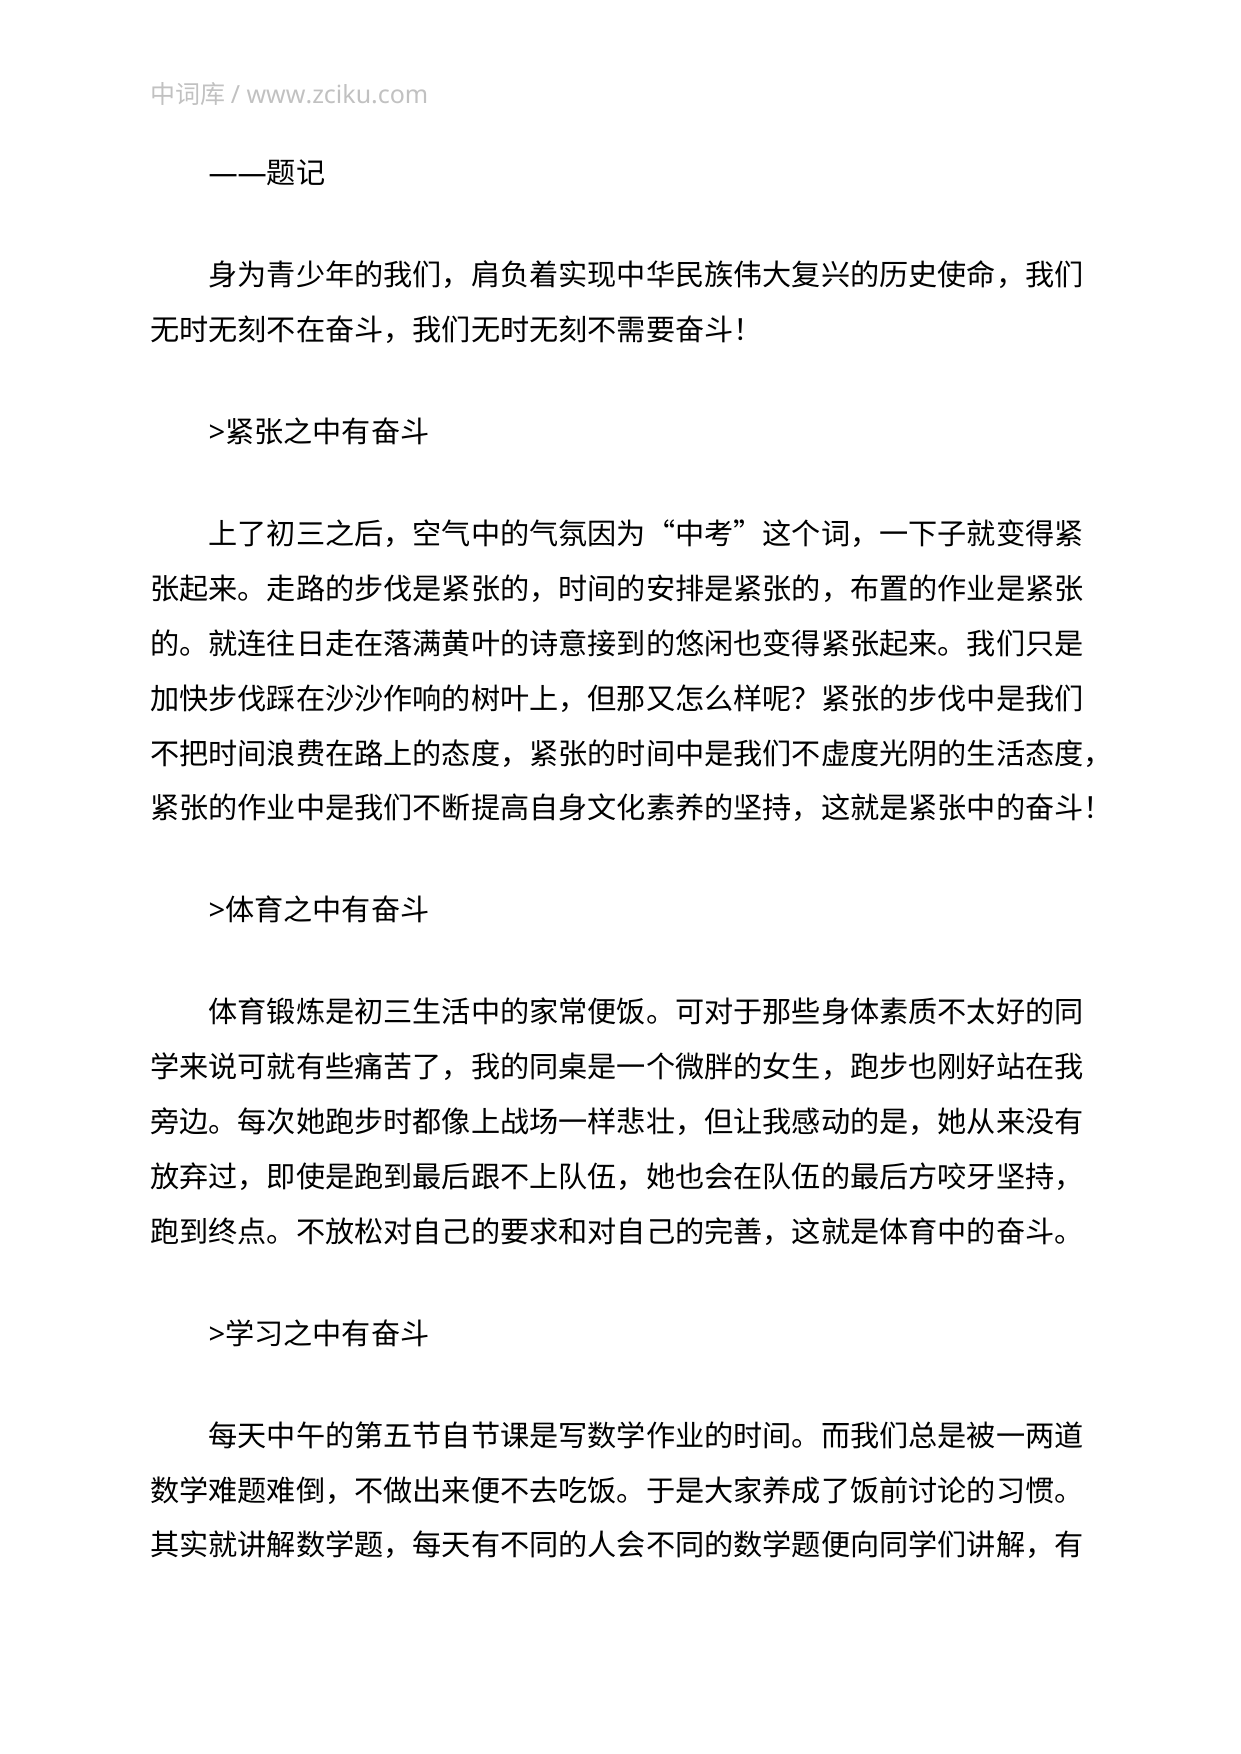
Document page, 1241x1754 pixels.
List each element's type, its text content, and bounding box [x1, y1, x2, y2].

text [150, 1412, 1090, 1564]
text >体育之中有奋斗 [150, 887, 1090, 929]
text 体育锻炼是初三生活中的家常便饭。可对于那些身体素质不太好的同学来说可就有些痛苦了，我的同桌是一个微胖的女生，跑步也刚好站在我旁边。每次她跑步时都像上战场一样悲壮，但让我感动的是，她从来没有放弃过，即使是跑到最后跟不上队伍，她也会在队伍的最后方咬牙坚持，跑到终点。不放松对自己的要求和对自己的完善，这就是体育中的奋斗。 [150, 989, 1090, 1251]
text >学习之中有奋斗 [150, 1310, 1090, 1353]
text >紧张之中有奋斗 [150, 409, 1090, 451]
text 上了初三之后，空气中的气氛因为“中考”这个词，一下子就变得紧张起来。走路的步伐是紧张的，时间的安排是紧张的，布置的作业是紧张的。就连往日走在落满黄叶的诗意接到的悠闲也变得紧张起来。我们只是加快步伐踩在沙沙作响的树叶上，但那又怎么样呢？紧张的步伐中是我们不把时间浪费在路上的态度，紧张的时间中是我们不虚度光阴的生活态度，紧张的作业中是我们不断提高自身文化素养的坚持，这就是紧张中的奋斗！ [150, 511, 1090, 827]
text 身为青少年的我们，肩负着实现中华民族伟大复兴的历史使命，我们无时无刻不在奋斗，我们无时无刻不需要奋斗！ [150, 252, 1090, 349]
text ——题记 [150, 150, 1090, 192]
